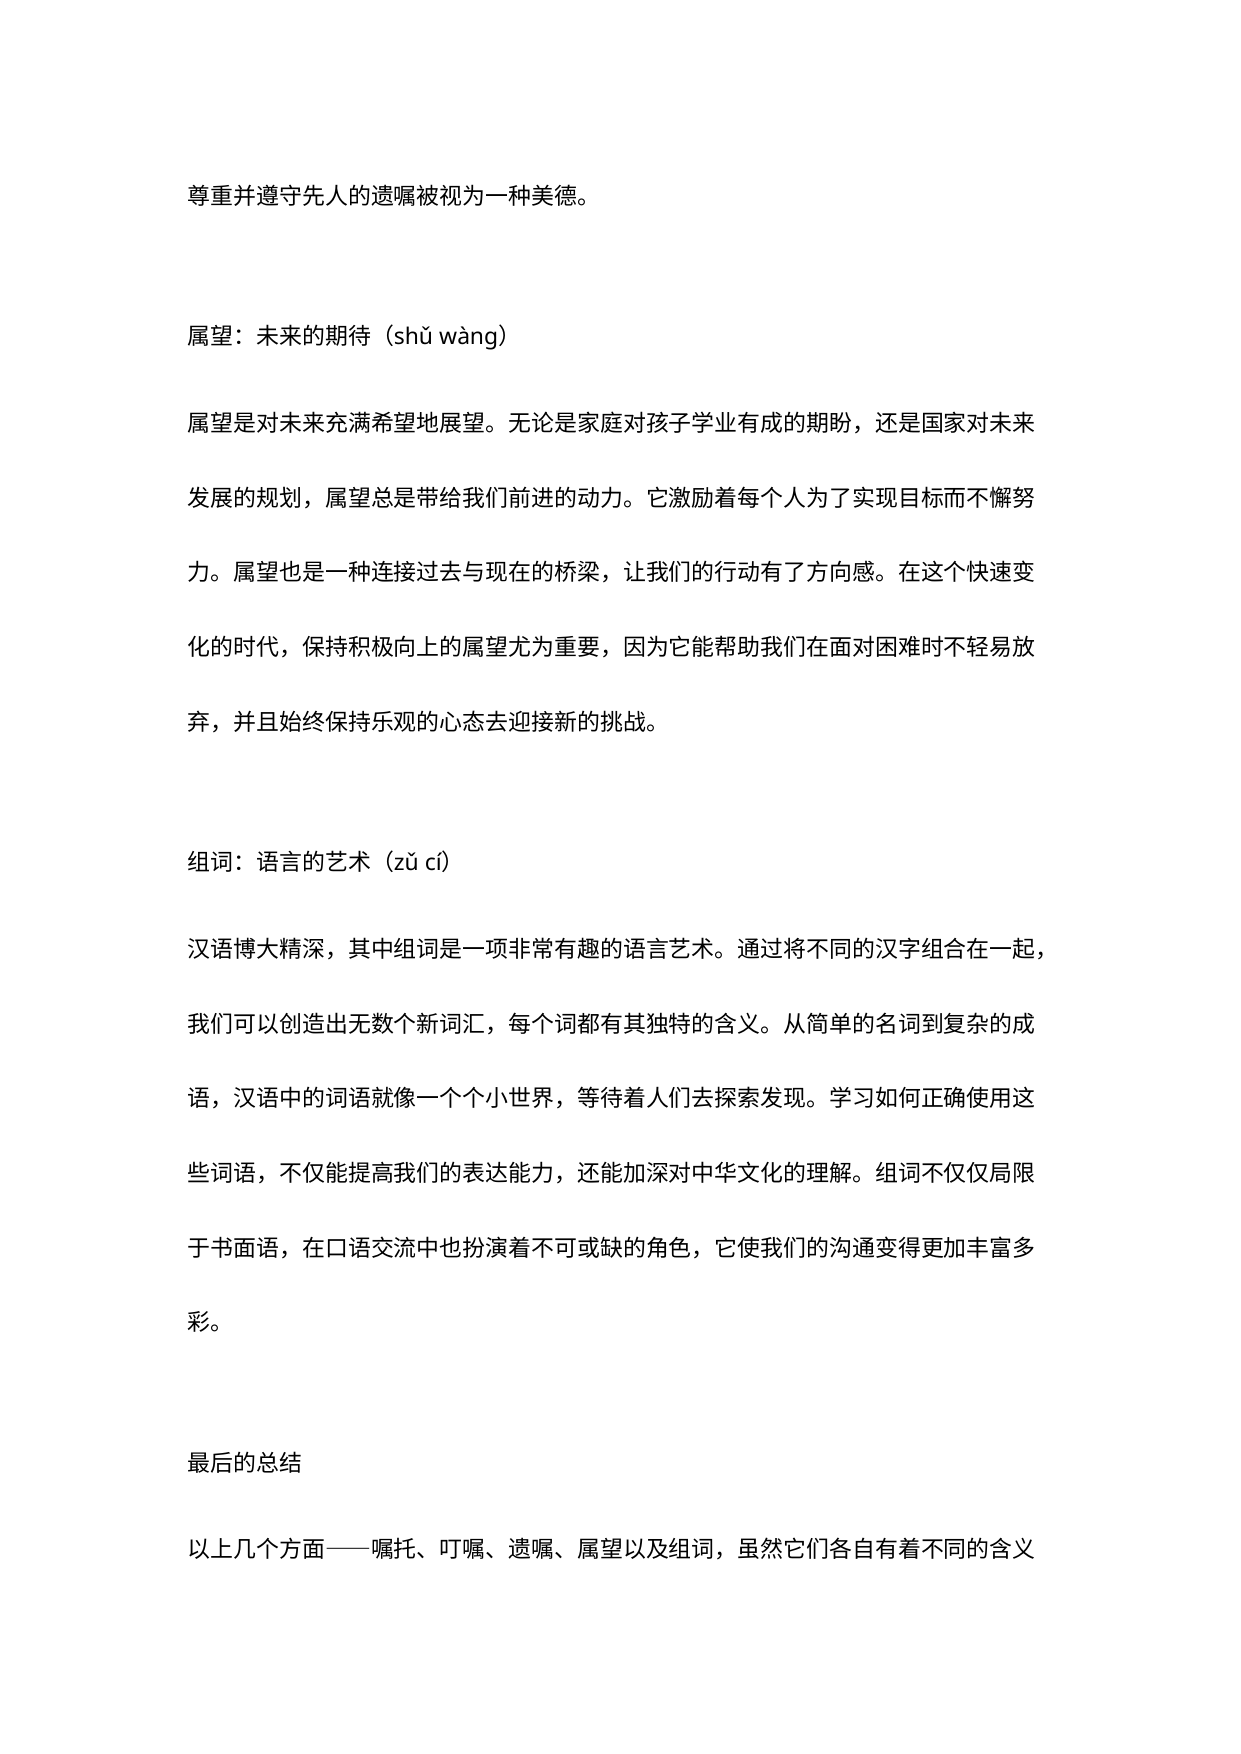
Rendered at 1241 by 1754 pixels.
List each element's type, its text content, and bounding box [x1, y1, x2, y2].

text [187, 1515, 1053, 1580]
text 最后的总结 [187, 1429, 1053, 1494]
text 属望是对未来充满希望地展望。无论是家庭对孩子学业有成的期盼，还是国家对未来发展的规划，属望总是带给我们前进的动力。它激励着每个人为了实现目标而不懈努力。属望也是一种连接过去与现在的桥梁，让我们的行动有了方向感。在这个快速变化的时代，保持积极向上的属望尤为重要，因为它能帮助我们在面对困难时不轻易放弃，并且始终保持乐观的心态去迎接新的挑战。 [187, 389, 1053, 753]
text 属望：未来的期待（shǔ wàng） [187, 302, 1053, 367]
text 组词：语言的艺术（zǔ cí） [187, 828, 1053, 893]
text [187, 162, 1053, 227]
text 汉语博大精深，其中组词是一项非常有趣的语言艺术。通过将不同的汉字组合在一起，我们可以创造出无数个新词汇，每个词都有其独特的含义。从简单的名词到复杂的成语，汉语中的词语就像一个个小世界，等待着人们去探索发现。学习如何正确使用这些词语，不仅能提高我们的表达能力，还能加深对中华文化的理解。组词不仅仅局限于书面语，在口语交流中也扮演着不可或缺的角色，它使我们的沟通变得更加丰富多彩。 [187, 915, 1053, 1353]
